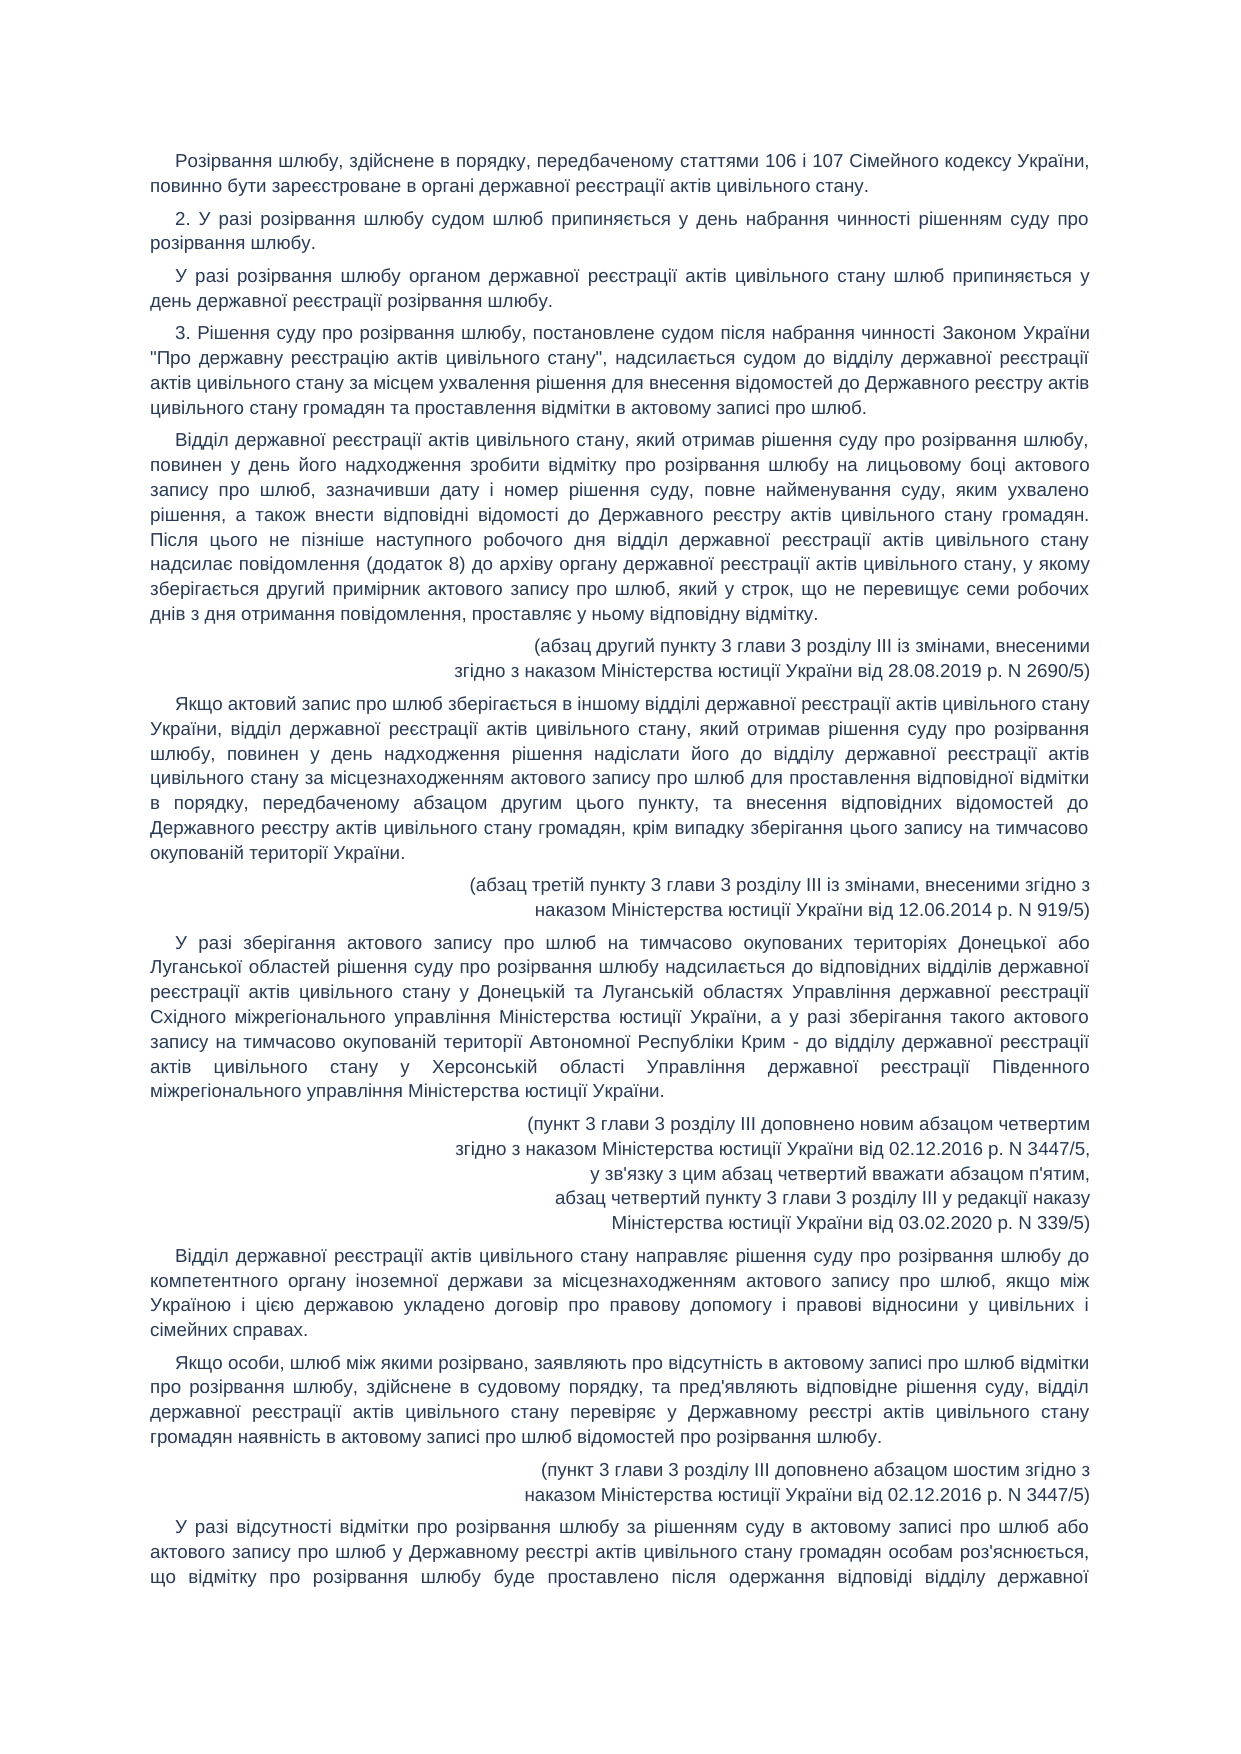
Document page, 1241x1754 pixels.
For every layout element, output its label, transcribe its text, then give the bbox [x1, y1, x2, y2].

text Якщо особи, шлюб між якими розірвано, заявляють про відсутність в актовому записі про шлюб відмітки про розірвання шлюбу, здійснене в судовому порядку, та пред'являють відповідне рішення суду, відділ державної реєстрації актів цивільного стану перевіряє у Державному реєстрі актів цивільного стану громадян наявність в актовому записі про шлюб відомостей про розірвання шлюбу. [150, 1352, 1090, 1447]
text У разі зберігання актового запису про шлюб на тимчасово окупованих територіях Донецької або Луганської областей рішення суду про розірвання шлюбу надсилається до відповідних відділів державної реєстрації актів цивільного стану у Донецькій та Луганській областях Управління державної реєстрації Східного міжрегіонального управління Міністерства юстиції України, а у разі зберігання такого актового запису на тимчасово окупованій території Автономної Республіки Крим - до відділу державної реєстрації актів цивільного стану у Херсонській області Управління державної реєстрації Південного міжрегіонального управління Міністерства юстиції України. [150, 931, 1090, 1102]
text Відділ державної реєстрації актів цивільного стану, який отримав рішення суду про розірвання шлюбу, повинен у день його надходження зробити відмітку про розірвання шлюбу на лицьовому боці актового запису про шлюб, зазначивши дату і номер рішення суду, повне найменування суду, яким ухвалено рішення, а також внести відповідні відомості до Державного реєстру актів цивільного стану громадян. Після цього не пізніше наступного робочого дня відділ державної реєстрації актів цивільного стану надсилає повідомлення (додаток 8) до архіву органу державної реєстрації актів цивільного стану, у якому зберігається другий примірник актового запису про шлюб, який у строк, що не перевищує семи робочих днів з дня отримання повідомлення, проставляє у ньому відповідну відмітку. [150, 429, 1090, 624]
text (абзац другий пункту 3 глави 3 розділу ІІІ із змінами, внесеними згідно з наказом Міністерства юстиції України від 28.08.2019 р. N 2690/5) [150, 635, 1090, 682]
text (пункт 3 глави 3 розділу ІІІ доповнено новим абзацом четвертим згідно з наказом Міністерства юстиції України від 02.12.2016 р. N 3447/5, у зв'язку з цим абзац четвертий вважати абзацом п'ятим, абзац четвертий пункту 3 глави 3 розділу ІІІ у редакції наказу Міністерства юстиції України від 03.02.2020 р. N 339/5) [150, 1113, 1090, 1233]
text 3. Рішення суду про розірвання шлюбу, постановлене судом після набрання чинності Законом України "Про державну реєстрацію актів цивільного стану", надсилається судом до відділу державної реєстрації актів цивільного стану за місцем ухвалення рішення для внесення відомостей до Державного реєстру актів цивільного стану громадян та проставлення відмітки в актовому записі про шлюб. [150, 322, 1090, 418]
text 2. У разі розірвання шлюбу судом шлюб припиняється у день набрання чинності рішенням суду про розірвання шлюбу. [150, 207, 1090, 254]
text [150, 1516, 1090, 1587]
text (пункт 3 глави 3 розділу ІІІ доповнено абзацом шостим згідно з наказом Міністерства юстиції України від 02.12.2016 р. N 3447/5) [150, 1458, 1090, 1505]
text У разі розірвання шлюбу органом державної реєстрації актів цивільного стану шлюб припиняється у день державної реєстрації розірвання шлюбу. [150, 265, 1090, 311]
text Розірвання шлюбу, здійснене в порядку, передбаченому статтями 106 і 107 Сімейного кодексу України, повинно бути зареєстроване в органі державної реєстрації актів цивільного стану. [150, 150, 1090, 196]
text Відділ державної реєстрації актів цивільного стану направляє рішення суду про розірвання шлюбу до компетентного органу іноземної держави за місцезнаходженням актового запису про шлюб, якщо між Україною і цією державою укладено договір про правову допомогу і правові відносини у цивільних і сімейних справах. [150, 1244, 1090, 1341]
text Якщо актовий запис про шлюб зберігається в іншому відділі державної реєстрації актів цивільного стану України, відділ державної реєстрації актів цивільного стану, який отримав рішення суду про розірвання шлюбу, повинен у день надходження рішення надіслати його до відділу державної реєстрації актів цивільного стану за місцезнаходженням актового запису про шлюб для проставлення відповідної відмітки в порядку, передбаченому абзацом другим цього пункту, та внесення відповідних відомостей до Державного реєстру актів цивільного стану громадян, крім випадку зберігання цього запису на тимчасово окупованій території України. [150, 693, 1090, 863]
text (абзац третій пункту 3 глави 3 розділу ІІІ із змінами, внесеними згідно з наказом Міністерства юстиції України від 12.06.2014 р. N 919/5) [150, 874, 1090, 920]
